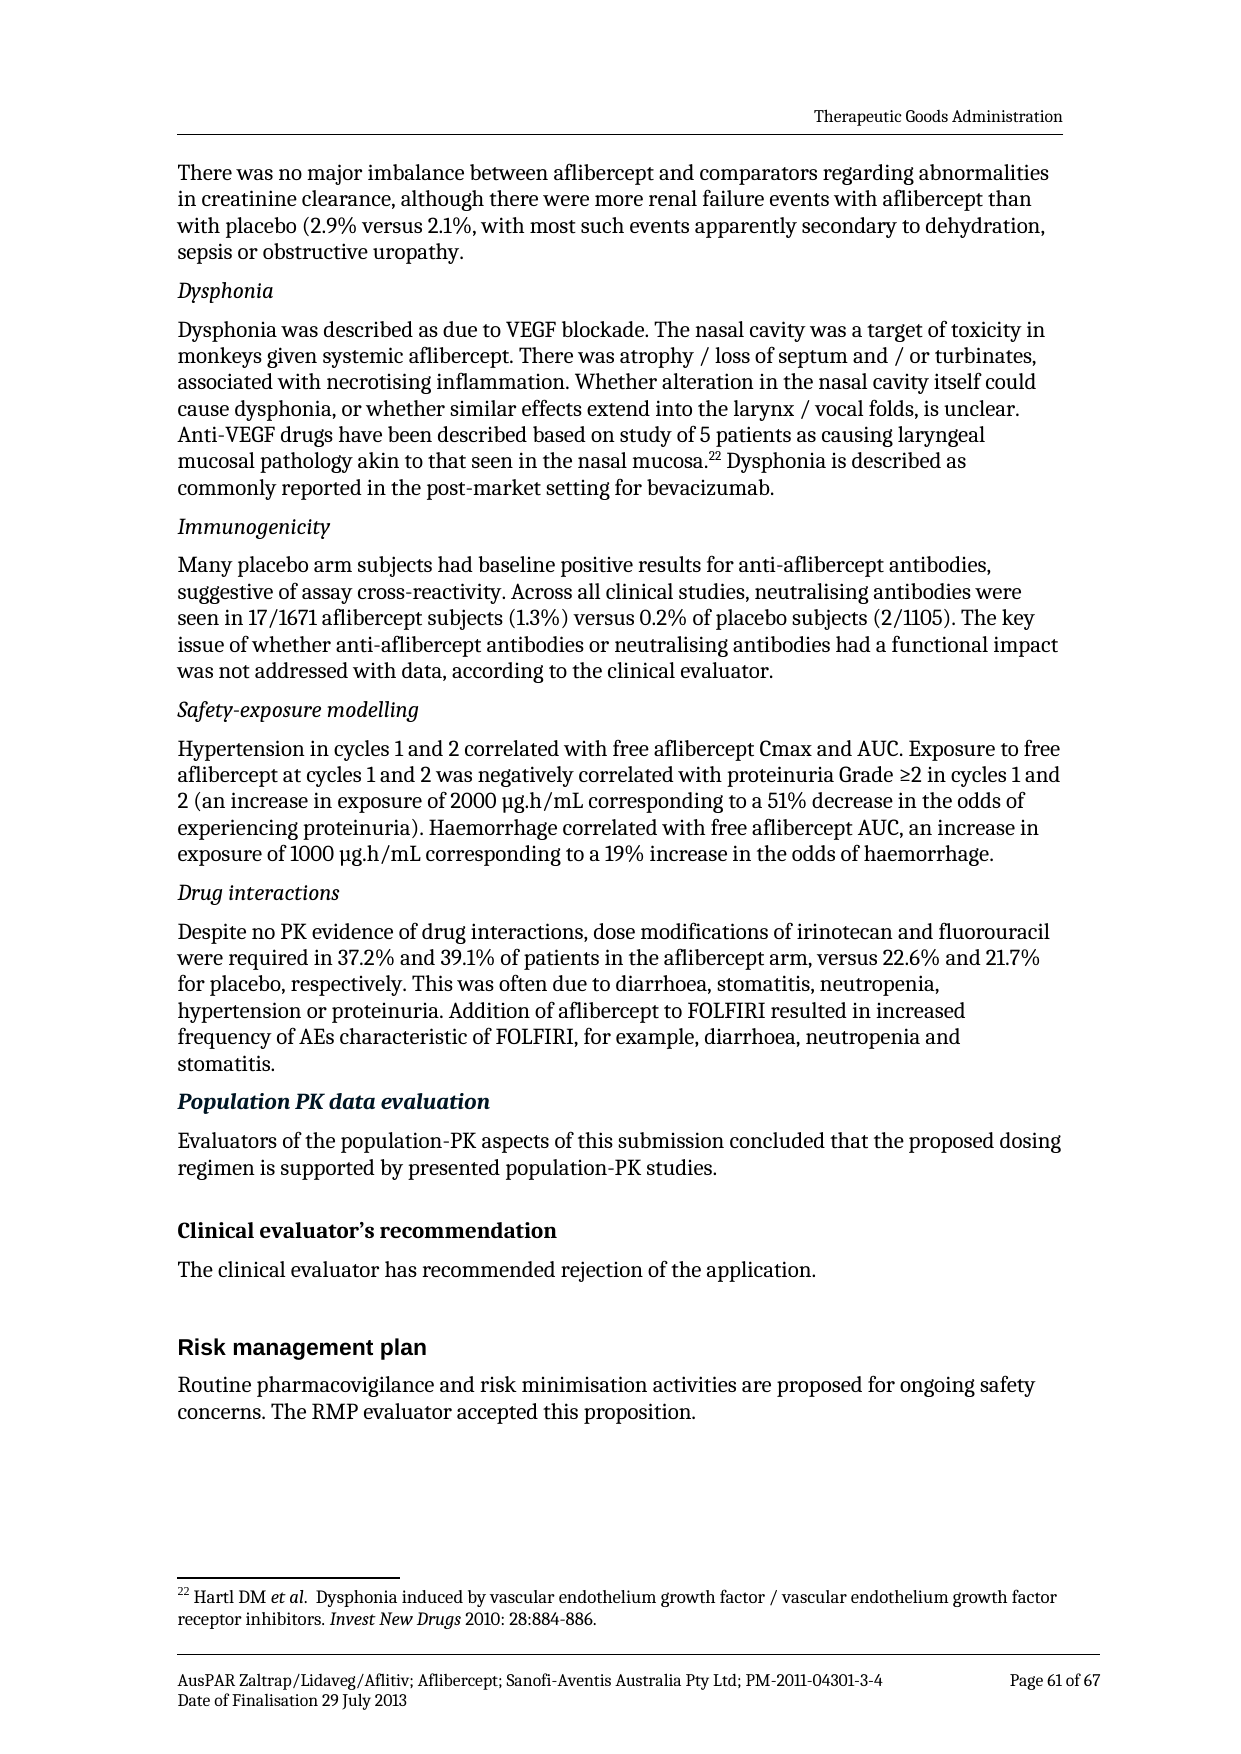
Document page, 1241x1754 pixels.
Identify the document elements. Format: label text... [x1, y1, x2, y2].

text Many placebo arm subjects had baseline positive results for anti-aflibercept antibodies, suggestive of assay cross-reactivity. Across all clinical studies, neutralising antibodies were seen in 17/1671 aflibercept subjects (1.3%) versus 0.2% of placebo subjects (2/1105). The key issue of whether anti-aflibercept antibodies or neutralising antibodies had a functional impact was not addressed with data, according to the clinical evaluator. [177, 552, 1063, 684]
subtitle Safety-exposure modelling [177, 697, 1063, 723]
text Routine pharmacovigilance and risk minimisation activities are proposed for ongoing safety concerns. The RMP evaluator accepted this proposition. [177, 1372, 1063, 1425]
subtitle Drug interactions [177, 880, 1063, 906]
subtitle Risk management plan [177, 1333, 1063, 1360]
subtitle Clinical evaluator’s recommendation [177, 1218, 1063, 1244]
text Evaluators of the population-PK aspects of this submission concluded that the proposed dosing regimen is supported by presented population-PK studies. [177, 1128, 1063, 1181]
subtitle Population PK data evaluation [177, 1089, 1063, 1116]
subtitle Dysphonia [177, 278, 1063, 304]
subtitle Immunogenicity [177, 513, 1063, 540]
text The clinical evaluator has recommended rejection of the application. [177, 1257, 1063, 1283]
text Hypertension in cycles 1 and 2 correlated with free aflibercept Cmax and AUC. Exposure to free aflibercept at cycles 1 and 2 was negatively correlated with proteinuria Grade ≥2 in cycles 1 and 2 (an increase in exposure of 2000 µg.h/mL corresponding to a 51% decrease in the odds of experiencing proteinuria). Haemorrhage correlated with free aflibercept AUC, an increase in exposure of 1000 µg.h/mL corresponding to a 19% increase in the odds of haemorrhage. [177, 735, 1063, 867]
text Dysphonia was described as due to VEGF blockade. The nasal cavity was a target of toxicity in monkeys given systemic aflibercept. There was atrophy / loss of septum and / or turbinates, associated with necrotising inflammation. Whether alteration in the nasal cavity itself could cause dysphonia, or whether similar effects extend into the larynx / vocal folds, is unclear. Anti-VEGF drugs have been described based on study of 5 patients as causing laryngeal mucosal pathology akin to that seen in the nasal mucosa. Dysphonia is described as commonly reported in the post-market setting for bevacizumab. [177, 316, 1063, 501]
text There was no major imbalance between aflibercept and comparators regarding abnormalities in creatinine clearance, although there were more renal failure events with aflibercept than with placebo (2.9% versus 2.1%, with most such events apparently secondary to dehydration, sepsis or obstructive uropathy. [177, 160, 1063, 265]
text Despite no PK evidence of drug interactions, dose modifications of irinotecan and fluorouracil were required in 37.2% and 39.1% of patients in the aflibercept arm, versus 22.6% and 21.7% for placebo, respectively. This was often due to diarrhoea, stomatitis, neutropenia, hypertension or proteinuria. Addition of aflibercept to FOLFIRI resulted in increased frequency of AEs characteristic of FOLFIRI, for example, diarrhoea, neutropenia and stomatitis. [177, 918, 1063, 1077]
